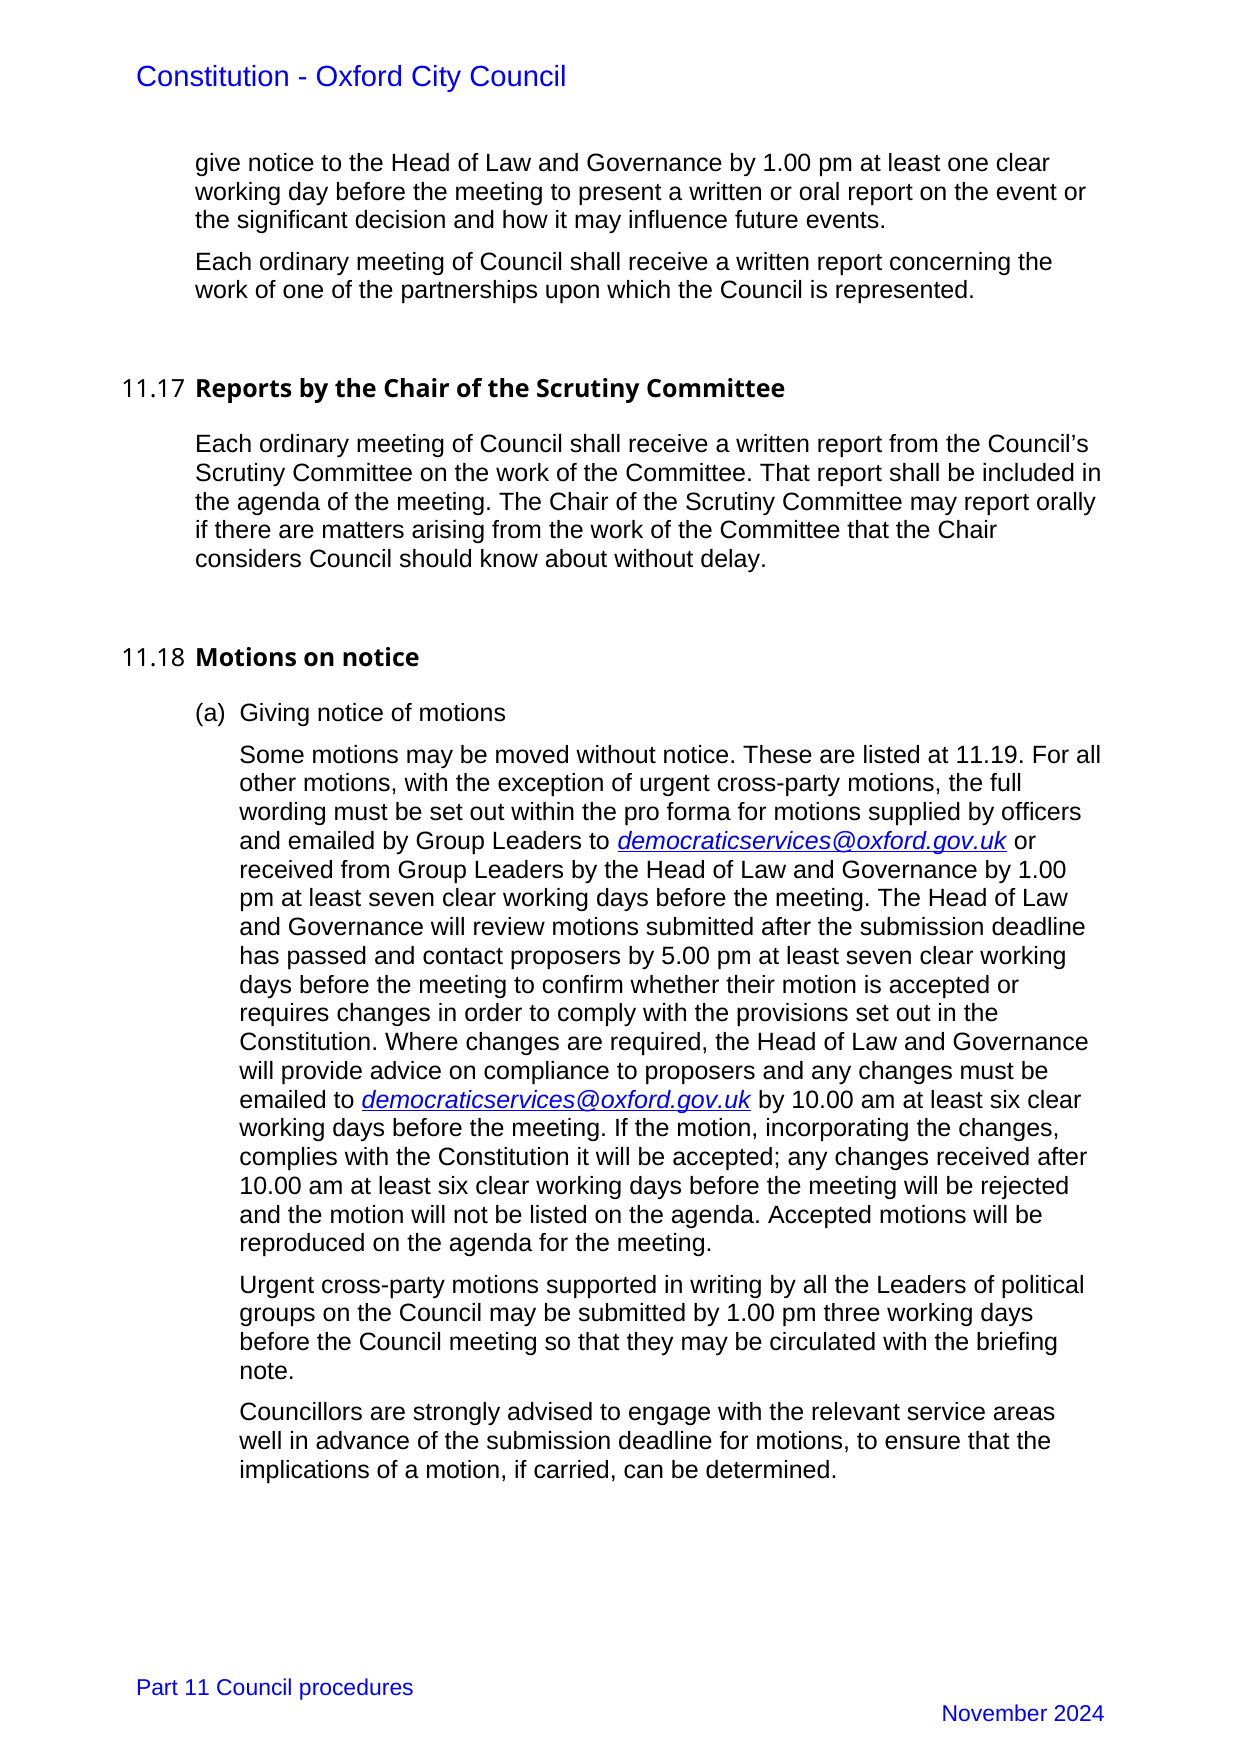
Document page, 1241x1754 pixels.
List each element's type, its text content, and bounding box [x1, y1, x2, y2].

subtitle Reports by the Chair of the Scrutiny Committee [121, 370, 1104, 404]
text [195, 148, 1104, 234]
text Each ordinary meeting of Council shall receive a written report concerning the work of one of the partnerships upon which the Council is represented. [195, 246, 1104, 304]
list Councillors are strongly advised to engage with the relevant service areas well in advance of the submission deadline for motions, to ensure that the implications of a motion, if carried, can be determined. [239, 1397, 1104, 1483]
list Urgent cross-party motions supported in writing by all the Leaders of political groups on the Council may be submitted by 1.00 pm three working days before the Council meeting so that they may be circulated with the briefing note. [239, 1269, 1104, 1384]
subtitle Motions on notice [121, 639, 1104, 673]
subtitle Giving notice of motions [195, 698, 1104, 727]
text Each ordinary meeting of Council shall receive a written report from the Council’s Scrutiny Committee on the work of the Committee. That report shall be included in the agenda of the meeting. The Chair of the Scrutiny Committee may report orally if there are matters arising from the work of the Committee that the Chair considers Council should know about without delay. [195, 429, 1104, 573]
list Some motions may be moved without notice. These are listed at 11.19. For all other motions, with the exception of urgent cross-party motions, the full wording must be set out within the pro forma for motions supplied by officers and emailed by Group Leaders to democraticservices@oxford.gov.uk or received from Group Leaders by the Head of Law and Governance by 1.00 pm at least seven clear working days before the meeting. The Head of Law and Governance will review motions submitted after the submission deadline has passed and contact proposers by 5.00 pm at least seven clear working days before the meeting to confirm whether their motion is accepted or requires changes in order to comply with the provisions set out in the Constitution. Where changes are required, the Head of Law and Governance will provide advice on compliance to proposers and any changes must be emailed to democraticservices@oxford.gov.uk by 10.00 am at least six clear working days before the meeting. If the motion, incorporating the changes, complies with the Constitution it will be accepted; any changes received after 10.00 am at least six clear working days before the meeting will be rejected and the motion will not be listed on the agenda. Accepted motions will be reproduced on the agenda for the meeting. [239, 739, 1104, 1257]
